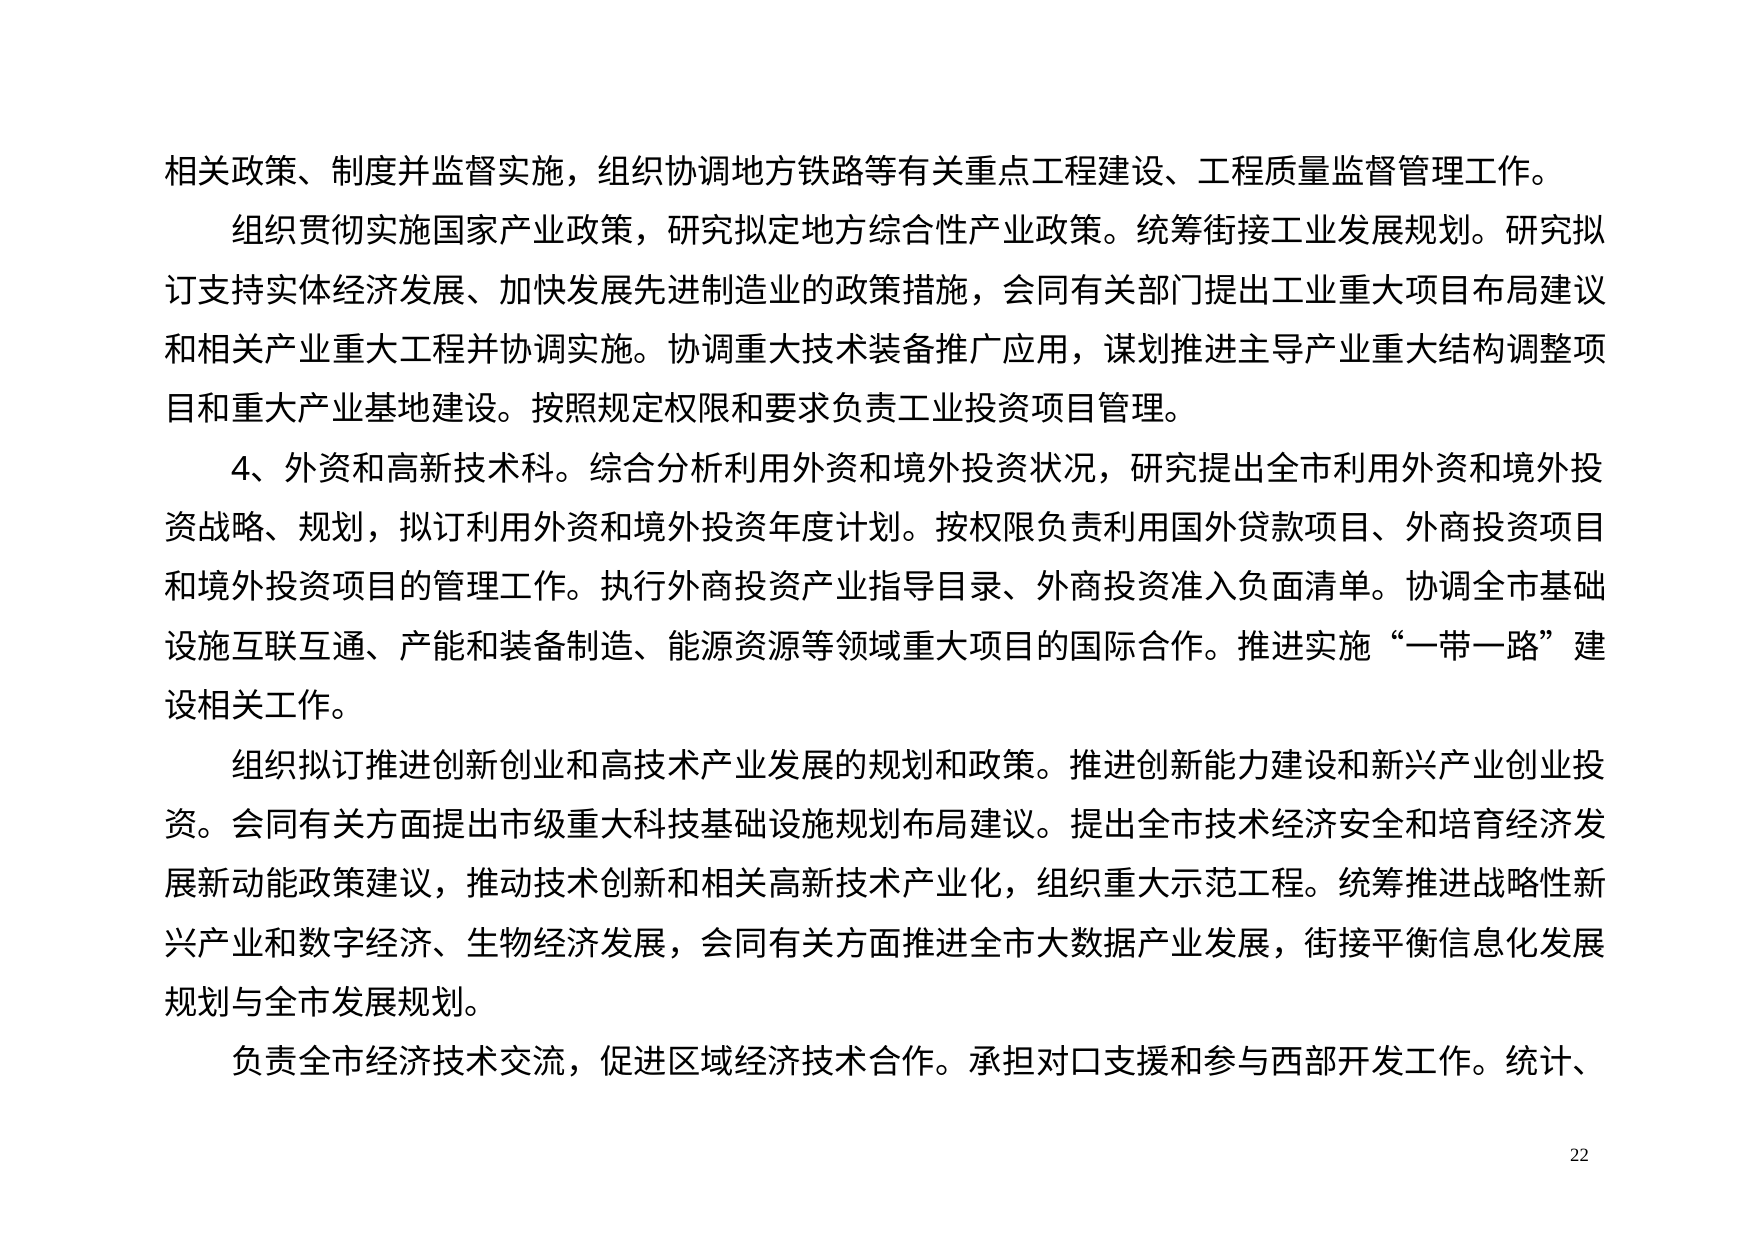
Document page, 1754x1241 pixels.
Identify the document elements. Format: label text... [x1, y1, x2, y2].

text 4、外资和高新技术科。综合分析利用外资和境外投资状况，研究提出全市利用外资和境外投资战略、规划，拟订利用外资和境外投资年度计划。按权限负责利用国外贷款项目、外商投资项目和境外投资项目的管理工作。执行外商投资产业指导目录、外商投资准入负面清单。协调全市基础设施互联互通、产能和装备制造、能源资源等领域重大项目的国际合作。推进实施“一带一路”建设相关工作。 [164, 433, 1608, 729]
text 组织拟订推进创新创业和高技术产业发展的规划和政策。推进创新能力建设和新兴产业创业投资。会同有关方面提出市级重大科技基础设施规划布局建议。提出全市技术经济安全和培育经济发展新动能政策建议，推动技术创新和相关高新技术产业化，组织重大示范工程。统筹推进战略性新兴产业和数字经济、生物经济发展，会同有关方面推进全市大数据产业发展，街接平衡信息化发展规划与全市发展规划。 [164, 729, 1608, 1026]
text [164, 136, 1608, 195]
text 组织贯彻实施国家产业政策，研究拟定地方综合性产业政策。统筹街接工业发展规划。研究拟订支持实体经济发展、加快发展先进制造业的政策措施，会同有关部门提出工业重大项目布局建议和相关产业重大工程并协调实施。协调重大技术装备推广应用，谋划推进主导产业重大结构调整项目和重大产业基地建设。按照规定权限和要求负责工业投资项目管理。 [164, 195, 1608, 433]
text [164, 1026, 1608, 1086]
